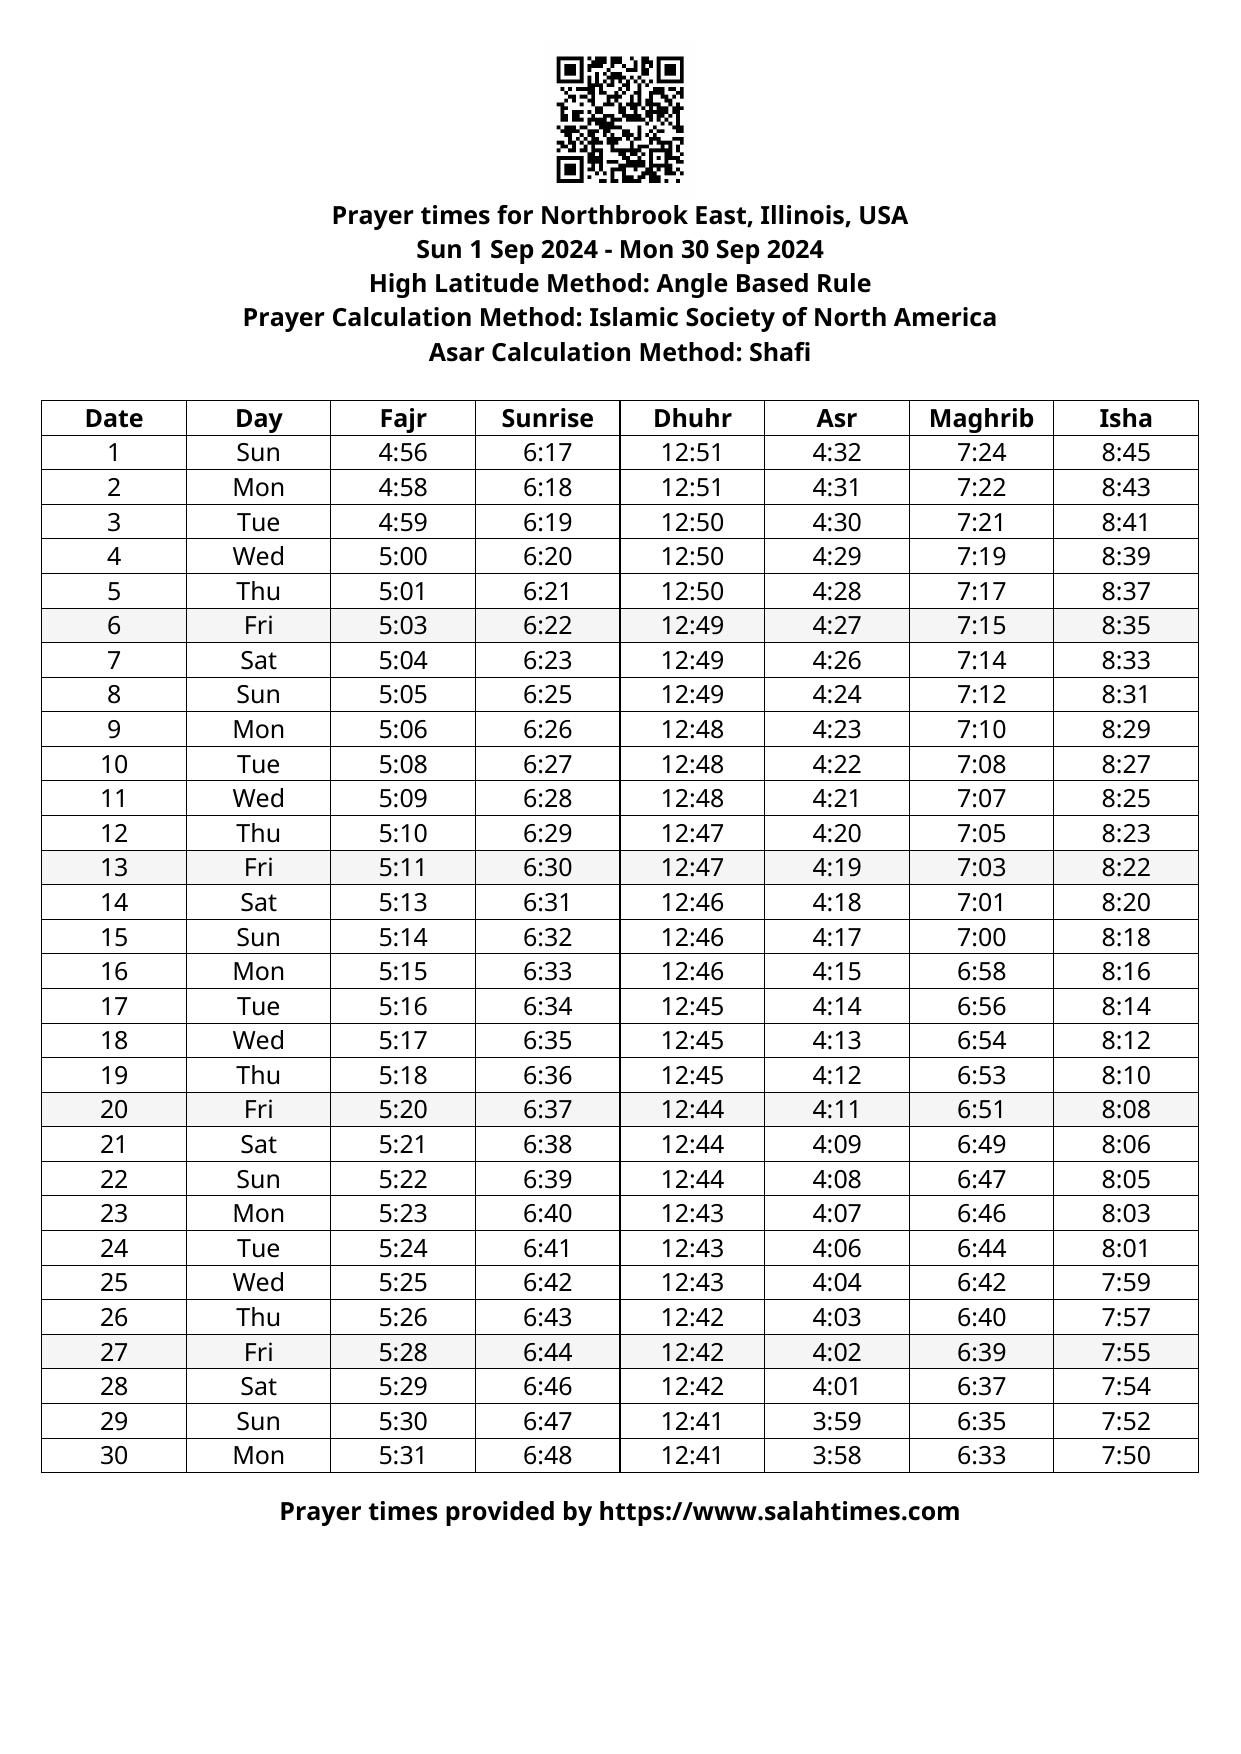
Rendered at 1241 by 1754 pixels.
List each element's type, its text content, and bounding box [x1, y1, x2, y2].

table_cell 25 [42, 1266, 186, 1299]
table_cell 6:58 [910, 954, 1053, 988]
table_cell 12:42 [621, 1335, 764, 1368]
table_cell 12:41 [621, 1404, 764, 1437]
table_cell 13 [42, 851, 186, 884]
table_cell 6:37 [476, 1093, 619, 1126]
table_cell 6:49 [910, 1127, 1053, 1161]
table_cell 4:17 [765, 920, 909, 953]
table_cell 5:09 [331, 781, 475, 815]
table_cell 12:47 [621, 816, 764, 849]
table_cell 8:16 [1054, 954, 1198, 988]
table_cell Sat [187, 1369, 330, 1403]
table_cell 20 [42, 1093, 186, 1126]
table_cell 4:29 [765, 539, 909, 573]
table_cell 12:46 [621, 885, 764, 919]
table_cell 6:35 [910, 1404, 1053, 1437]
table_cell 29 [42, 1404, 186, 1437]
table_cell Fri [187, 1335, 330, 1368]
table_cell Sun [187, 920, 330, 953]
table_cell Mon [187, 1439, 330, 1472]
table_cell 6:39 [476, 1162, 619, 1195]
table_cell 6:34 [476, 989, 619, 1022]
table_cell 5:31 [331, 1439, 475, 1472]
table_header Fajr [331, 401, 475, 434]
table_cell 6:44 [476, 1335, 619, 1368]
table_cell 5:01 [331, 574, 475, 607]
table_cell 6:17 [476, 436, 619, 469]
table_cell 6:32 [476, 920, 619, 953]
table_cell 21 [42, 1127, 186, 1161]
table_cell 4:04 [765, 1266, 909, 1299]
table_header Date [42, 401, 186, 434]
table_cell 12:48 [621, 747, 764, 780]
table_cell 5:11 [331, 851, 475, 884]
table_cell 6:46 [476, 1369, 619, 1403]
table_cell 4:30 [765, 505, 909, 538]
text Prayer times for Northbrook East, Illinois, USA [42, 198, 1198, 232]
table_cell 2 [42, 470, 186, 504]
table_cell Mon [187, 712, 330, 746]
text Prayer times provided by https://www.salahtimes.com [42, 1494, 1198, 1528]
table_cell 9 [42, 712, 186, 746]
table_cell 4 [42, 539, 186, 573]
table_cell 4:03 [765, 1300, 909, 1334]
table_cell 12:44 [621, 1162, 764, 1195]
table_cell 8:22 [1054, 851, 1198, 884]
table_cell 5:21 [331, 1127, 475, 1161]
table_cell 6:47 [910, 1162, 1053, 1195]
table_cell 5 [42, 574, 186, 607]
table_cell Fri [187, 851, 330, 884]
table_cell 5:16 [331, 989, 475, 1022]
table_cell Mon [187, 470, 330, 504]
table_cell 6:43 [476, 1300, 619, 1334]
table_cell 7:52 [1054, 1404, 1198, 1437]
table_cell 6:56 [910, 989, 1053, 1022]
table_cell 12:46 [621, 920, 764, 953]
table_cell 8:20 [1054, 885, 1198, 919]
table_cell 7:14 [910, 643, 1053, 677]
table_cell 8:43 [1054, 470, 1198, 504]
table_cell 19 [42, 1058, 186, 1092]
table_cell 8:27 [1054, 747, 1198, 780]
table_cell 7:21 [910, 505, 1053, 538]
table_cell Thu [187, 816, 330, 849]
table_cell 6:30 [476, 851, 619, 884]
table_cell 5:17 [331, 1024, 475, 1057]
table_cell 4:07 [765, 1196, 909, 1230]
table_cell 7:07 [910, 781, 1053, 815]
table_cell 7:12 [910, 678, 1053, 711]
table_cell 8:01 [1054, 1231, 1198, 1264]
table_cell 15 [42, 920, 186, 953]
table_cell Tue [187, 1231, 330, 1264]
table_cell 6:28 [476, 781, 619, 815]
table_cell 6:39 [910, 1335, 1053, 1368]
table_cell 8:29 [1054, 712, 1198, 746]
table_cell 5:18 [331, 1058, 475, 1092]
table_cell 12:43 [621, 1266, 764, 1299]
table_header Dhuhr [621, 401, 764, 434]
table_cell 6:41 [476, 1231, 619, 1264]
table_cell 11 [42, 781, 186, 815]
table_header Isha [1054, 401, 1198, 434]
table_cell 12:45 [621, 1058, 764, 1092]
table_cell Tue [187, 505, 330, 538]
table_cell 5:30 [331, 1404, 475, 1437]
table_cell 12:42 [621, 1300, 764, 1334]
table_cell 6:53 [910, 1058, 1053, 1092]
table_cell Fri [187, 609, 330, 642]
table_cell 6:37 [910, 1369, 1053, 1403]
table_cell 12 [42, 816, 186, 849]
table_cell 6:42 [910, 1266, 1053, 1299]
table_cell 4:12 [765, 1058, 909, 1092]
table_cell 12:49 [621, 609, 764, 642]
table_cell 8:37 [1054, 574, 1198, 607]
table_cell 8:14 [1054, 989, 1198, 1022]
table_cell 17 [42, 989, 186, 1022]
table_cell 4:58 [331, 470, 475, 504]
table_cell 6:22 [476, 609, 619, 642]
text High Latitude Method: Angle Based Rule [42, 266, 1198, 300]
table_cell 4:26 [765, 643, 909, 677]
table_cell 7:05 [910, 816, 1053, 849]
table_cell 5:29 [331, 1369, 475, 1403]
table_header Maghrib [910, 401, 1053, 434]
table_cell 27 [42, 1335, 186, 1368]
table_cell 8:25 [1054, 781, 1198, 815]
table_cell 12:45 [621, 989, 764, 1022]
table_cell 6:51 [910, 1093, 1053, 1126]
table_cell 8:05 [1054, 1162, 1198, 1195]
table_cell 4:14 [765, 989, 909, 1022]
table_cell 12:43 [621, 1196, 764, 1230]
table_cell 12:50 [621, 574, 764, 607]
table_cell 8:12 [1054, 1024, 1198, 1057]
table_cell 6:33 [476, 954, 619, 988]
table_cell Thu [187, 1300, 330, 1334]
table_cell 4:09 [765, 1127, 909, 1161]
table_cell 8:03 [1054, 1196, 1198, 1230]
table_cell 6:35 [476, 1024, 619, 1057]
table_cell 12:46 [621, 954, 764, 988]
table_cell 6:25 [476, 678, 619, 711]
table_cell 12:48 [621, 781, 764, 815]
table_cell 6:31 [476, 885, 619, 919]
table_cell 4:31 [765, 470, 909, 504]
table_cell 6:23 [476, 643, 619, 677]
table_cell 7:54 [1054, 1369, 1198, 1403]
table_cell 5:15 [331, 954, 475, 988]
table_cell 5:28 [331, 1335, 475, 1368]
table_cell 6:36 [476, 1058, 619, 1092]
table_cell 7:24 [910, 436, 1053, 469]
table_cell 7:22 [910, 470, 1053, 504]
table_cell 7:17 [910, 574, 1053, 607]
table_cell Wed [187, 1024, 330, 1057]
table_cell 4:21 [765, 781, 909, 815]
table_cell 5:14 [331, 920, 475, 953]
table_cell 8:18 [1054, 920, 1198, 953]
table_cell Mon [187, 954, 330, 988]
table_cell 6:54 [910, 1024, 1053, 1057]
table_cell Mon [187, 1196, 330, 1230]
table_cell 8:08 [1054, 1093, 1198, 1126]
table_cell 12:44 [621, 1127, 764, 1161]
table_cell 12:50 [621, 505, 764, 538]
table_cell 6:40 [910, 1300, 1053, 1334]
table_cell Sun [187, 1404, 330, 1437]
table_cell 7:59 [1054, 1266, 1198, 1299]
table_cell 12:45 [621, 1024, 764, 1057]
table_cell 5:25 [331, 1266, 475, 1299]
table_cell 6:29 [476, 816, 619, 849]
table_cell Sat [187, 1127, 330, 1161]
table_cell 24 [42, 1231, 186, 1264]
table_cell 6:33 [910, 1439, 1053, 1472]
table_cell 4:27 [765, 609, 909, 642]
table_cell 8:23 [1054, 816, 1198, 849]
table_cell Tue [187, 989, 330, 1022]
table_cell 6:20 [476, 539, 619, 573]
table_header Asr [765, 401, 909, 434]
table_cell 5:20 [331, 1093, 475, 1126]
table_cell 8:35 [1054, 609, 1198, 642]
table_cell 5:04 [331, 643, 475, 677]
table_cell 4:06 [765, 1231, 909, 1264]
table_cell 4:56 [331, 436, 475, 469]
table_cell 6:44 [910, 1231, 1053, 1264]
table_cell 5:06 [331, 712, 475, 746]
table_cell 23 [42, 1196, 186, 1230]
table_cell 10 [42, 747, 186, 780]
table_cell 4:15 [765, 954, 909, 988]
table_cell 6:48 [476, 1439, 619, 1472]
table_cell Sun [187, 678, 330, 711]
picture [542, 41, 699, 198]
table_cell 5:05 [331, 678, 475, 711]
table_cell 4:02 [765, 1335, 909, 1368]
table_cell 4:32 [765, 436, 909, 469]
table_cell 26 [42, 1300, 186, 1334]
table_cell Sat [187, 643, 330, 677]
table_cell 12:41 [621, 1439, 764, 1472]
table_cell 12:44 [621, 1093, 764, 1126]
table_cell 12:49 [621, 678, 764, 711]
table_cell 4:23 [765, 712, 909, 746]
table_cell 18 [42, 1024, 186, 1057]
table_cell 12:51 [621, 470, 764, 504]
table_cell Fri [187, 1093, 330, 1126]
table_cell Tue [187, 747, 330, 780]
table_cell 6:18 [476, 470, 619, 504]
table_cell 7 [42, 643, 186, 677]
table_cell 5:23 [331, 1196, 475, 1230]
table_cell 7:57 [1054, 1300, 1198, 1334]
table_cell 28 [42, 1369, 186, 1403]
table_cell 3:59 [765, 1404, 909, 1437]
table_cell 7:19 [910, 539, 1053, 573]
table_cell 4:19 [765, 851, 909, 884]
table_cell 7:10 [910, 712, 1053, 746]
table_cell 4:20 [765, 816, 909, 849]
table_cell 6:40 [476, 1196, 619, 1230]
table_cell 4:13 [765, 1024, 909, 1057]
table_header Day [187, 401, 330, 434]
table_cell 5:10 [331, 816, 475, 849]
table_cell 5:26 [331, 1300, 475, 1334]
table_cell 4:24 [765, 678, 909, 711]
table_cell Sun [187, 1162, 330, 1195]
table_cell 5:22 [331, 1162, 475, 1195]
table_cell 5:00 [331, 539, 475, 573]
table_cell 12:43 [621, 1231, 764, 1264]
table_cell 7:50 [1054, 1439, 1198, 1472]
table_cell 8:45 [1054, 436, 1198, 469]
table_cell 5:03 [331, 609, 475, 642]
text Sun 1 Sep 2024 - Mon 30 Sep 2024 [42, 232, 1198, 266]
table_cell 7:15 [910, 609, 1053, 642]
table_cell 1 [42, 436, 186, 469]
table_cell 4:01 [765, 1369, 909, 1403]
table_cell Sun [187, 436, 330, 469]
table_cell 6:38 [476, 1127, 619, 1161]
text Prayer Calculation Method: Islamic Society of North America [42, 300, 1198, 334]
table_cell 12:48 [621, 712, 764, 746]
table_cell 12:50 [621, 539, 764, 573]
table_cell 3 [42, 505, 186, 538]
table_cell 6:21 [476, 574, 619, 607]
table_cell 8:06 [1054, 1127, 1198, 1161]
table_cell 6:46 [910, 1196, 1053, 1230]
table_cell 7:01 [910, 885, 1053, 919]
table_cell 4:18 [765, 885, 909, 919]
table_cell Thu [187, 1058, 330, 1092]
table_cell 12:47 [621, 851, 764, 884]
table_cell 7:55 [1054, 1335, 1198, 1368]
table_cell 6:26 [476, 712, 619, 746]
table_cell 3:58 [765, 1439, 909, 1472]
table_cell Wed [187, 781, 330, 815]
table_cell Wed [187, 539, 330, 573]
table_cell 30 [42, 1439, 186, 1472]
text Asar Calculation Method: Shafi [42, 334, 1198, 368]
table_cell 6:42 [476, 1266, 619, 1299]
table_cell 4:22 [765, 747, 909, 780]
table_cell 14 [42, 885, 186, 919]
table_cell 22 [42, 1162, 186, 1195]
table_cell 6 [42, 609, 186, 642]
table_cell 8:39 [1054, 539, 1198, 573]
table_cell 8:31 [1054, 678, 1198, 711]
table_cell 8 [42, 678, 186, 711]
table_cell 7:00 [910, 920, 1053, 953]
table_cell 5:24 [331, 1231, 475, 1264]
table_cell 8:10 [1054, 1058, 1198, 1092]
table_header Sunrise [476, 401, 619, 434]
table_cell 6:27 [476, 747, 619, 780]
table_cell 4:59 [331, 505, 475, 538]
table_cell 5:13 [331, 885, 475, 919]
table_cell 8:33 [1054, 643, 1198, 677]
table_cell Wed [187, 1266, 330, 1299]
table_cell 12:51 [621, 436, 764, 469]
table_cell 4:08 [765, 1162, 909, 1195]
table_cell 12:49 [621, 643, 764, 677]
table_cell 5:08 [331, 747, 475, 780]
table_cell 12:42 [621, 1369, 764, 1403]
table_cell 6:19 [476, 505, 619, 538]
table_cell 6:47 [476, 1404, 619, 1437]
table_cell 4:28 [765, 574, 909, 607]
table_cell 16 [42, 954, 186, 988]
table_cell 7:03 [910, 851, 1053, 884]
table_cell 8:41 [1054, 505, 1198, 538]
table_cell 7:08 [910, 747, 1053, 780]
table_cell Sat [187, 885, 330, 919]
table_cell 4:11 [765, 1093, 909, 1126]
table_cell Thu [187, 574, 330, 607]
